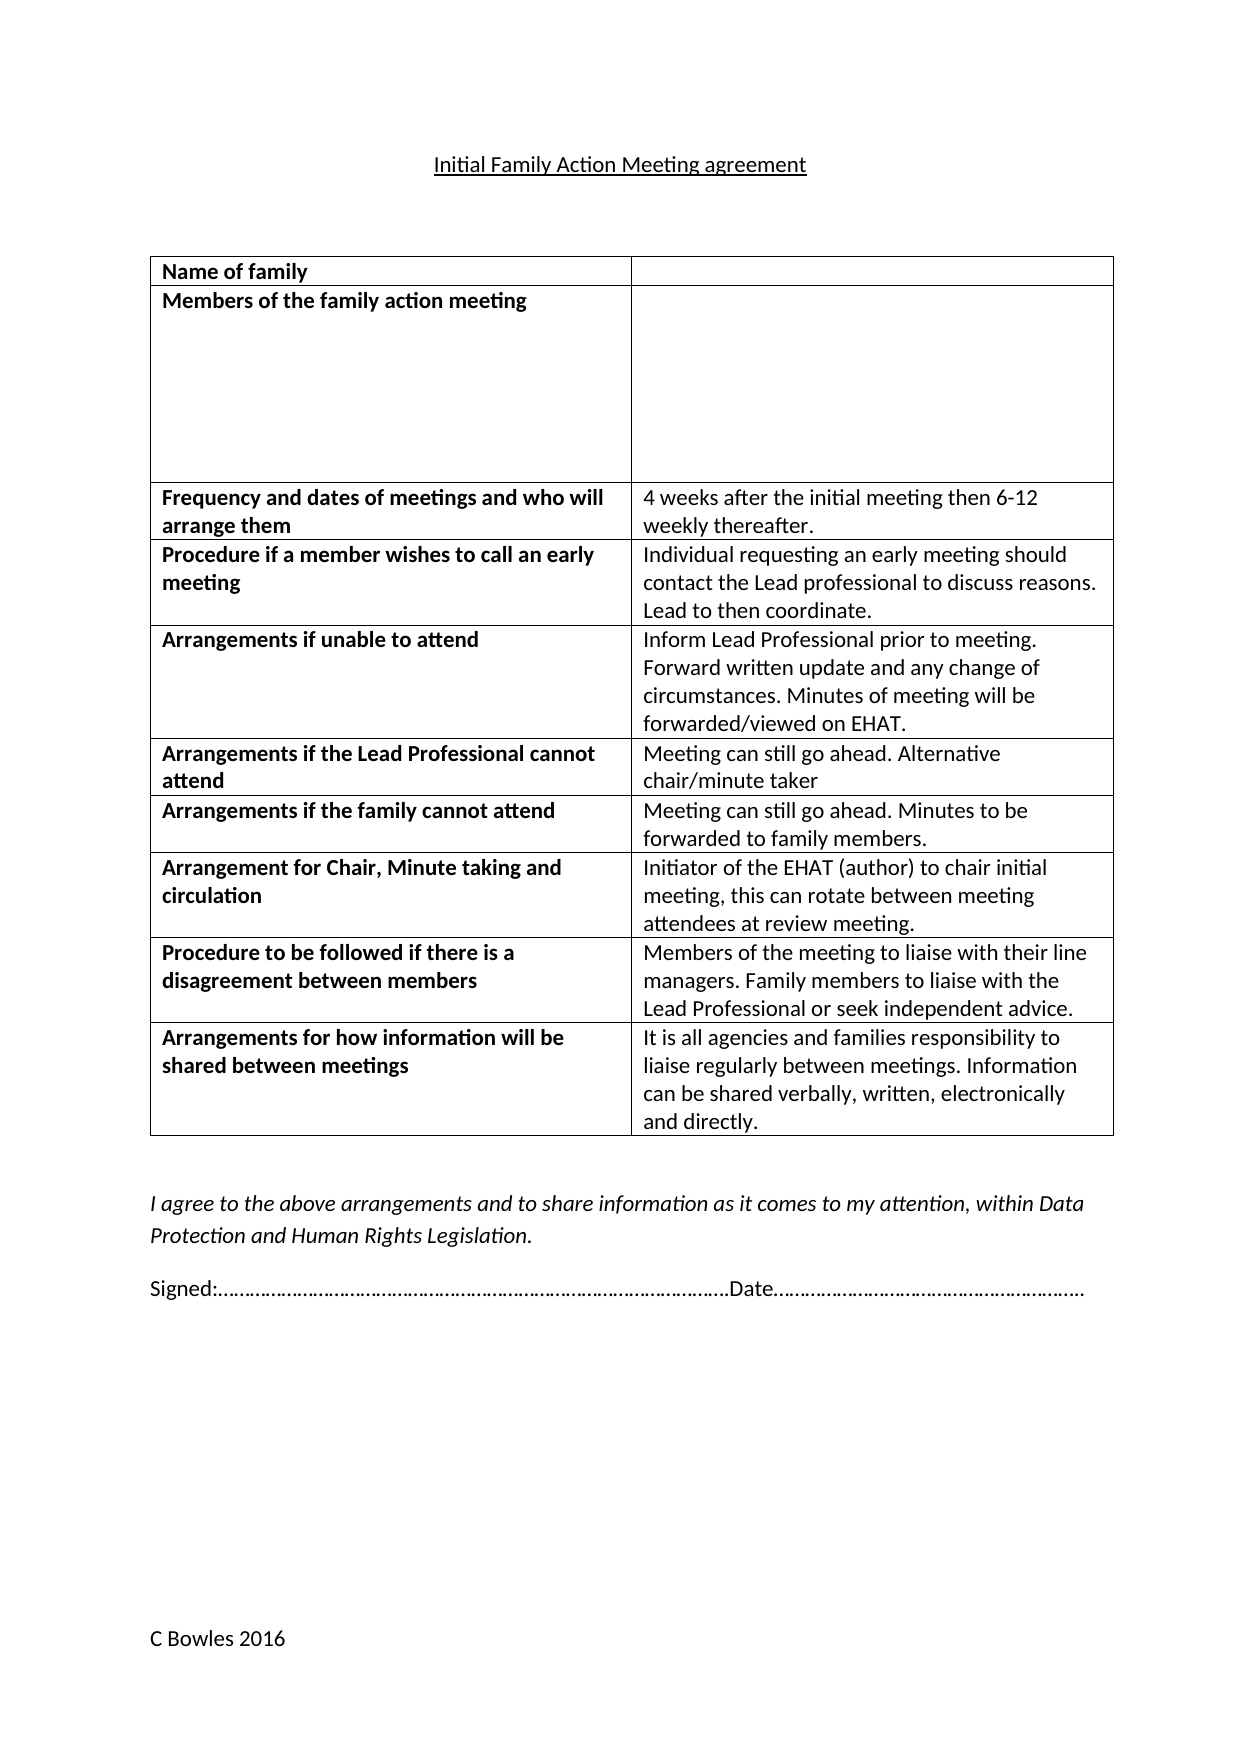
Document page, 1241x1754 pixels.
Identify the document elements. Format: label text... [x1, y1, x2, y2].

table_cell Initiator of the EHAT (author) to chair initial meeting, this can rotate between meeting attendees at review meeting. [632, 853, 1113, 937]
table_cell Meeting can still go ahead. Minutes to be forwarded to family members. [632, 796, 1113, 852]
table_cell It is all agencies and families responsibility to liaise regularly between meetings. Information can be shared verbally, written, electronically and directly. [632, 1023, 1113, 1135]
text Initial Family Action Meeting agreement [150, 150, 1090, 178]
table_cell Frequency and dates of meetings and who will arrange them [151, 483, 631, 539]
table_cell Inform Lead Professional prior to meeting. Forward written update and any change of circumstances. Minutes of meeting will be forwarded/viewed on EHAT. [632, 626, 1113, 738]
table_cell Individual requesting an early meeting should contact the Lead professional to discuss reasons. Lead to then coordinate. [632, 540, 1113, 624]
table_cell Arrangements if unable to attend [151, 626, 631, 738]
table_cell Procedure to be followed if there is a disagreement between members [151, 938, 631, 1022]
table_cell Members of the family action meeting [151, 286, 631, 482]
table_cell Arrangements if the Lead Professional cannot attend [151, 739, 631, 795]
text Signed:…………………………………………………………………………………….Date………………………………………………….. [150, 1274, 1090, 1302]
table_cell [632, 286, 1113, 482]
table_cell Procedure if a member wishes to call an early meeting [151, 540, 631, 624]
table_cell Arrangement for Chair, Minute taking and circulation [151, 853, 631, 937]
table_header Name of family [151, 257, 631, 285]
table_cell Meeting can still go ahead. Alternative chair/minute taker [632, 739, 1113, 795]
table_cell Arrangements if the family cannot attend [151, 796, 631, 852]
table_cell 4 weeks after the initial meeting then 6-12 weekly thereafter. [632, 483, 1113, 539]
table_header [632, 257, 1113, 285]
table_cell Arrangements for how information will be shared between meetings [151, 1023, 631, 1135]
text I agree to the above arrangements and to share information as it comes to my attention, within Data Protection and Human Rights Legislation. [150, 1189, 1090, 1249]
table_cell Members of the meeting to liaise with their line managers. Family members to liaise with the Lead Professional or seek independent advice. [632, 938, 1113, 1022]
